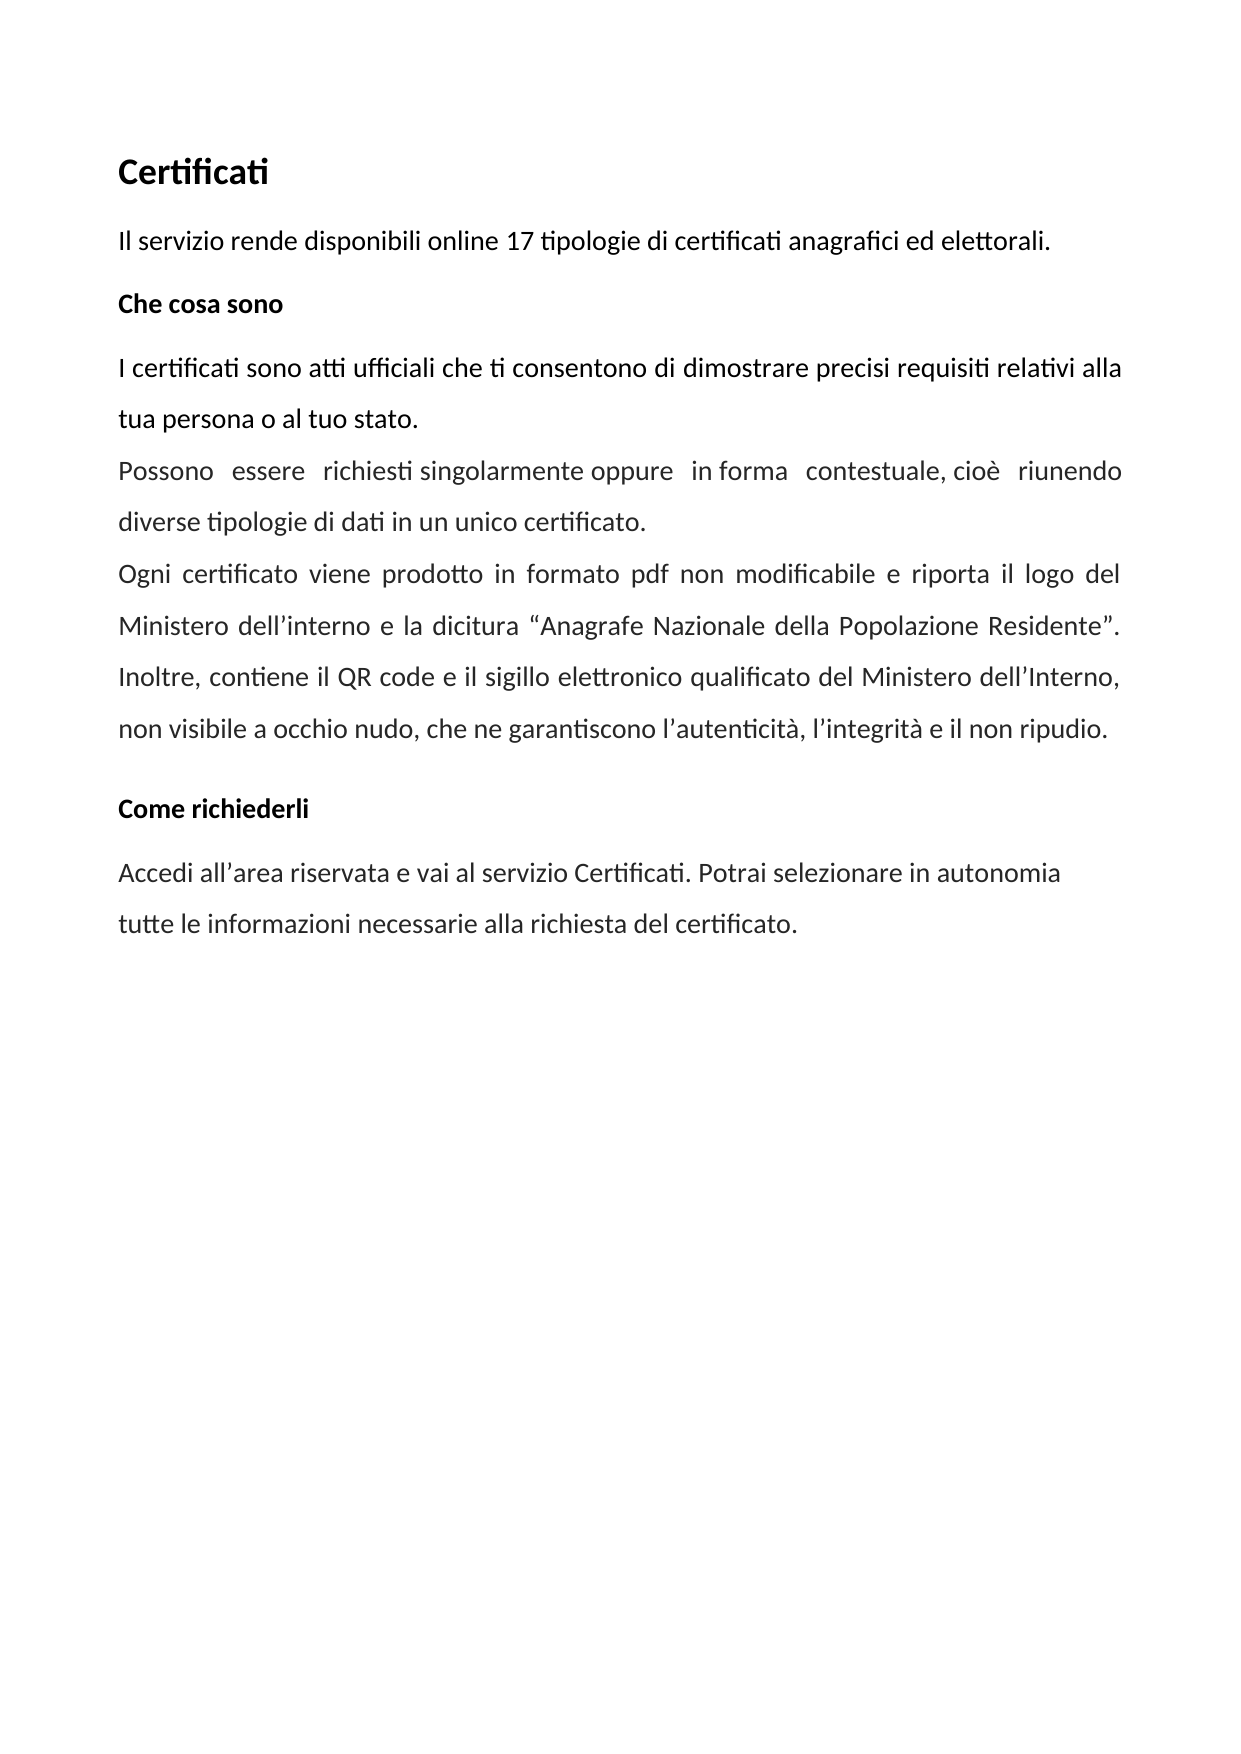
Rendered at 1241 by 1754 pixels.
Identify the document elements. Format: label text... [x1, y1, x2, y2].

text Il servizio rende disponibili online 17 tipologie di certificati anagrafici ed elettorali. [118, 223, 1122, 257]
text Accedi all’area riservata e vai al servizio Certificati. Potrai selezionare in autonomia tutte le informazioni necessarie alla richiesta del certificato. [118, 855, 1122, 941]
text I certificati sono atti ufficiali che ti consentono di dimostrare precisi requisiti relativi alla tua persona o al tuo stato. [118, 350, 1122, 436]
text Che cosa sono [118, 286, 1122, 321]
text Certificati [118, 148, 1122, 193]
text Possono essere richiesti singolarmente oppure in forma contestuale, cioè riunendo diverse tipologie di dati in un unico certificato. [118, 453, 1122, 539]
text Ogni certificato viene prodotto in formato pdf non modificabile e riporta il logo del Ministero dell’interno e la dicitura “Anagrafe Nazionale della Popolazione Residente”. Inoltre, contiene il QR code e il sigillo elettronico qualificato del Ministero dell’Interno, non visibile a occhio nudo, che ne garantiscono l’autenticità, l’integrità e il non ripudio. [118, 556, 1122, 745]
subtitle Come richiederli [118, 791, 1122, 826]
